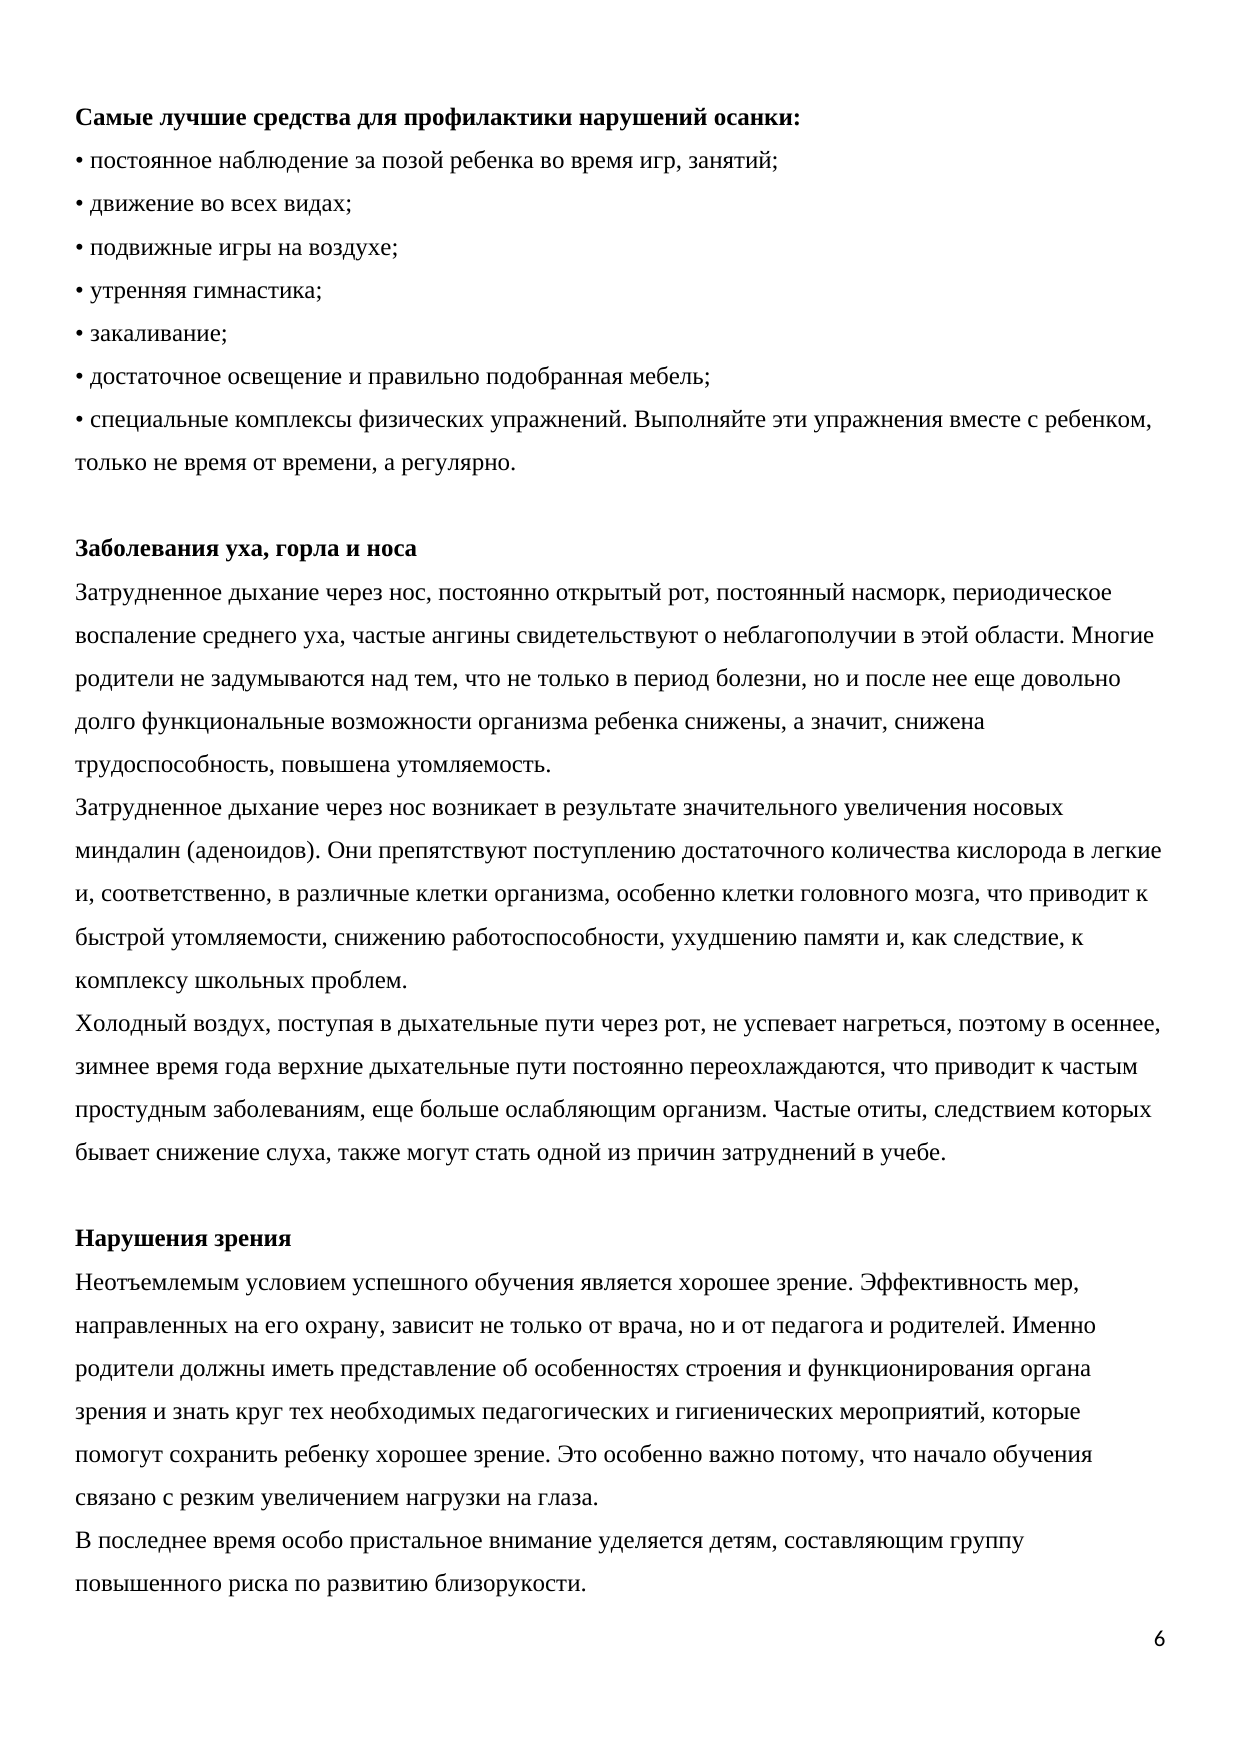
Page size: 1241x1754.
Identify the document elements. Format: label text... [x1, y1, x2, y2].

text Затрудненное дыхание через нос возникает в результате значительного увеличения носовых миндалин (аденоидов). Они препятствуют поступлению достаточного количества кислорода в легкие и, соответственно, в различные клетки организма, особенно клетки головного мозга, что приводит к быстрой утомляемости, снижению работоспособности, ухудшению памяти и, как следствие, к комплексу школьных проблем. [75, 792, 1165, 993]
text Холодный воздух, поступая в дыхательные пути через рот, не успевает нагреться, поэтому в осеннее, зимнее время года верхние дыхательные пути постоянно переохлаждаются, что приводит к частым простудным заболеваниям, еще больше ослабляющим организм. Частые отиты, следствием которых бывает снижение слуха, также могут стать одной из причин затруднений в учебе. [75, 1008, 1165, 1166]
text • движение во всех видах; [75, 188, 1165, 217]
text Заболевания уха, горла и носа [75, 533, 1165, 562]
text Неотъемлемым условием успешного обучения является хорошее зрение. Эффективность мер, направленных на его охрану, зависит не только от врача, но и от педагога и родителей. Именно родители должны иметь представление об особенностях строения и функционирования органа зрения и знать круг тех необходимых педагогических и гигиенических мероприятий, которые помогут сохранить ребенку хорошее зрение. Это особенно важно потому, что начало обучения связано с резким увеличением нагрузки на глаза. [75, 1267, 1165, 1511]
text В последнее время особо пристальное внимание уделяется детям, составляющим группу повышенного риска по развитию близорукости. [75, 1525, 1165, 1597]
text Затрудненное дыхание через нос, постоянно открытый рот, постоянный насморк, периодическое воспаление среднего уха, частые ангины свидетельствуют о неблагополучии в этой области. Многие родители не задумываются над тем, что не только в период болезни, но и после нее еще довольно долго функциональные возможности организма ребенка снижены, а значит, снижена трудоспособность, повышена утомляемость. [75, 577, 1165, 778]
text Нарушения зрения [75, 1223, 1165, 1252]
text • утренняя гимнастика; [75, 275, 1165, 303]
text • подвижные игры на воздухе; [75, 232, 1165, 260]
text • закаливание; [75, 318, 1165, 347]
text Самые лучшие средства для профилактики нарушений осанки: [75, 102, 1165, 131]
text • достаточное освещение и правильно подобранная мебель; [75, 361, 1165, 390]
text • специальные комплексы физических упражнений. Выполняйте эти упражнения вместе с ребенком, только не время от времени, а регулярно. [75, 404, 1165, 476]
text • постоянное наблюдение за позой ребенка во время игр, занятий; [75, 145, 1165, 174]
